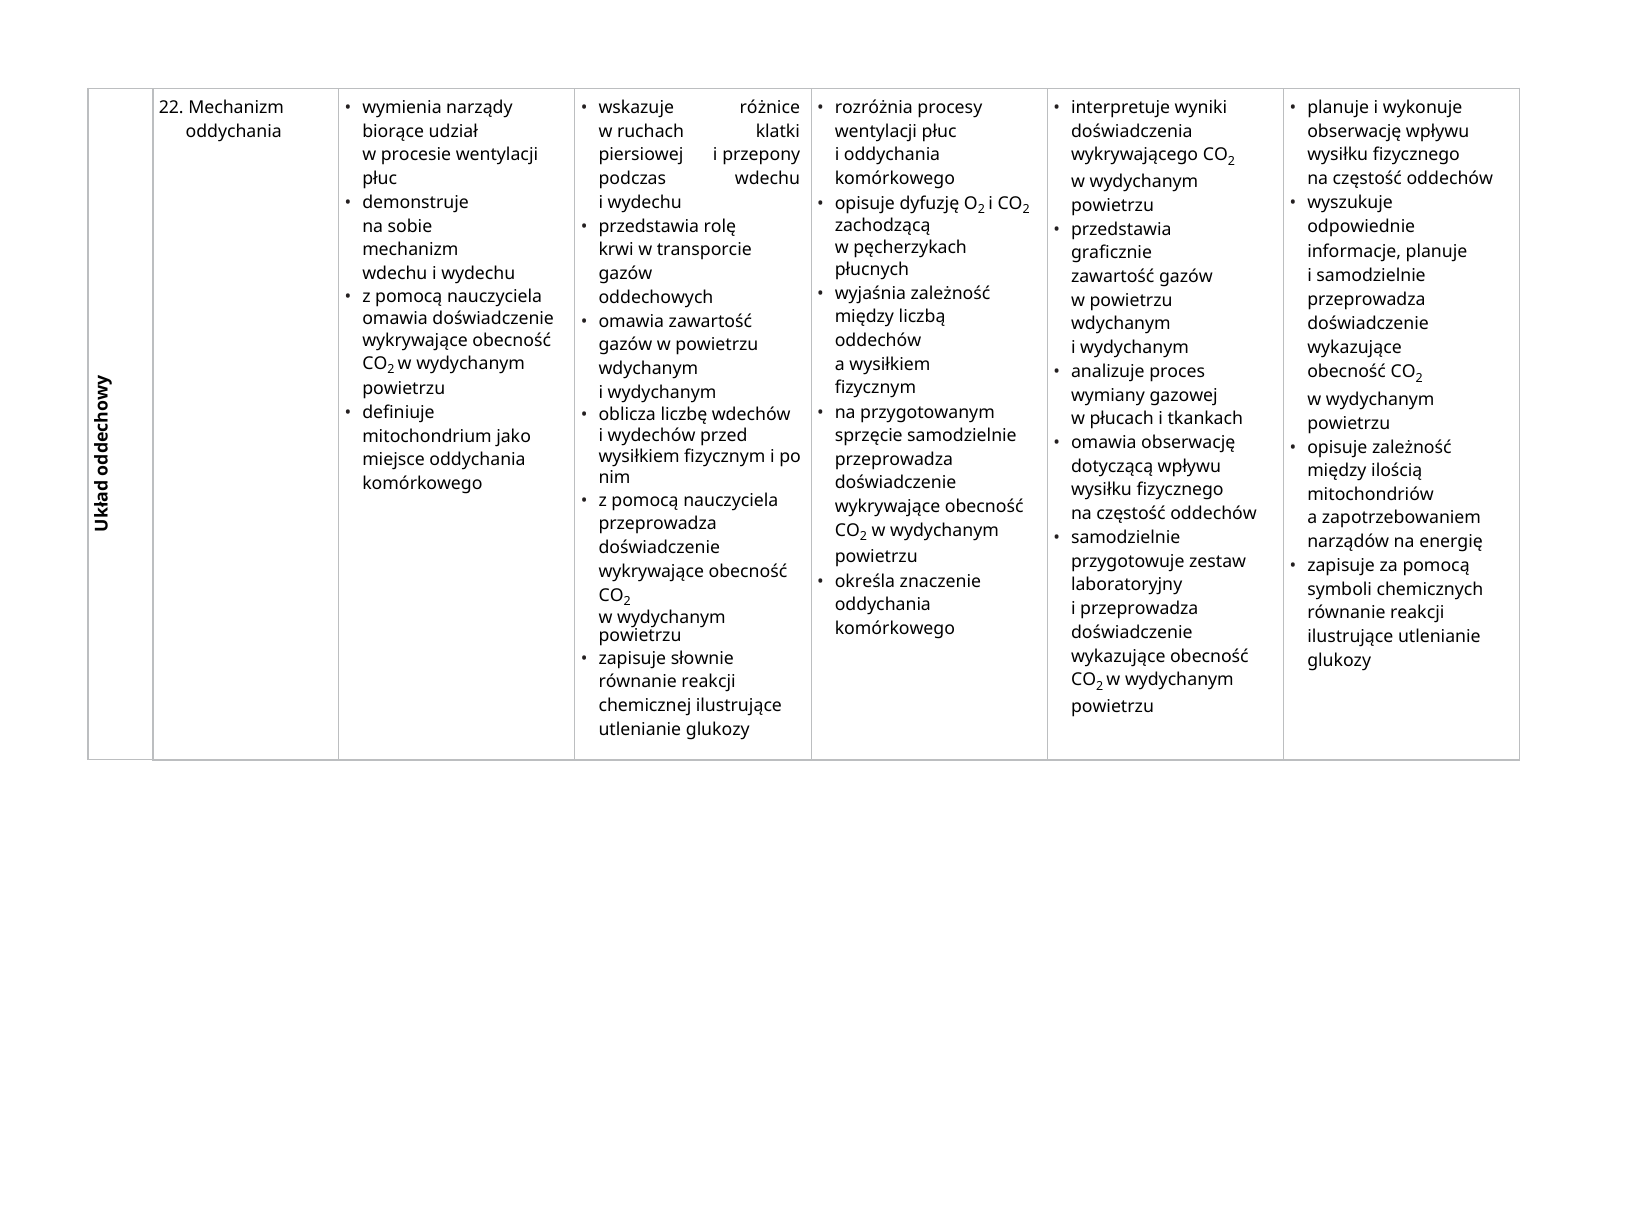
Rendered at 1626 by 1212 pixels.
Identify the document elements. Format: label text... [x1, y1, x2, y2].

table_cell wymienia narządy biorące udział w procesie wentylacji płuc demonstruje na sobie mechanizm wdechu i wydechu z pomocą nauczyciela omawia doświadczenie wykrywające obecność CO2 w wydychanym powietrzu definiuje mitochondrium jako miejsce oddychania komórkowego [339, 89, 574, 759]
table_cell planuje i wykonuje obserwację wpływu wysiłku fizycznego na częstość oddechów wyszukuje odpowiednie informacje, planuje i samodzielnie przeprowadza doświadczenie wykazujące obecność CO2 w wydychanym powietrzu opisuje zależność między ilością mitochondriów a zapotrzebowaniem narządów na energię zapisuje za pomocą symboli chemicznych równanie reakcji ilustrujące utlenianie glukozy [1284, 89, 1519, 759]
table_cell 22. Mechanizm oddychania [154, 89, 338, 759]
table_cell interpretuje wyniki doświadczenia wykrywającego CO2 w wydychanym powietrzu przedstawia graficznie zawartość gazów w powietrzu wdychanym i wydychanym analizuje proces wymiany gazowej w płucach i tkankach omawia obserwację dotyczącą wpływu wysiłku fizycznego na częstość oddechów samodzielnie przygotowuje zestaw laboratoryjny i przeprowadza doświadczenie wykazujące obecność CO2 w wydychanym powietrzu [1048, 89, 1283, 759]
table_cell rozróżnia procesy wentylacji płuc i oddychania komórkowego opisuje dyfuzję O2 i CO2 zachodzącą w pęcherzykach płucnych wyjaśnia zależność między liczbą oddechów a wysiłkiem fizycznym na przygotowanym sprzęcie samodzielnie przeprowadza doświadczenie wykrywające obecność CO2 w wydychanym powietrzu określa znaczenie oddychania komórkowego [812, 89, 1047, 759]
table_cell V. Układ oddechowy [89, 89, 152, 759]
table_cell wskazuje różnice w ruchach klatki piersiowej i przepony podczas wdechu i wydechu przedstawia rolę krwi w transporcie gazów oddechowych omawia zawartość gazów w powietrzu wdychanym i wydychanym oblicza liczbę wdechów i wydechów przed wysiłkiem fizycznym i po nim z pomocą nauczyciela przeprowadza doświadczenie wykrywające obecność CO2 w wydychanym powietrzu zapisuje słownie równanie reakcji chemicznej ilustrujące utlenianie glukozy [575, 89, 811, 759]
